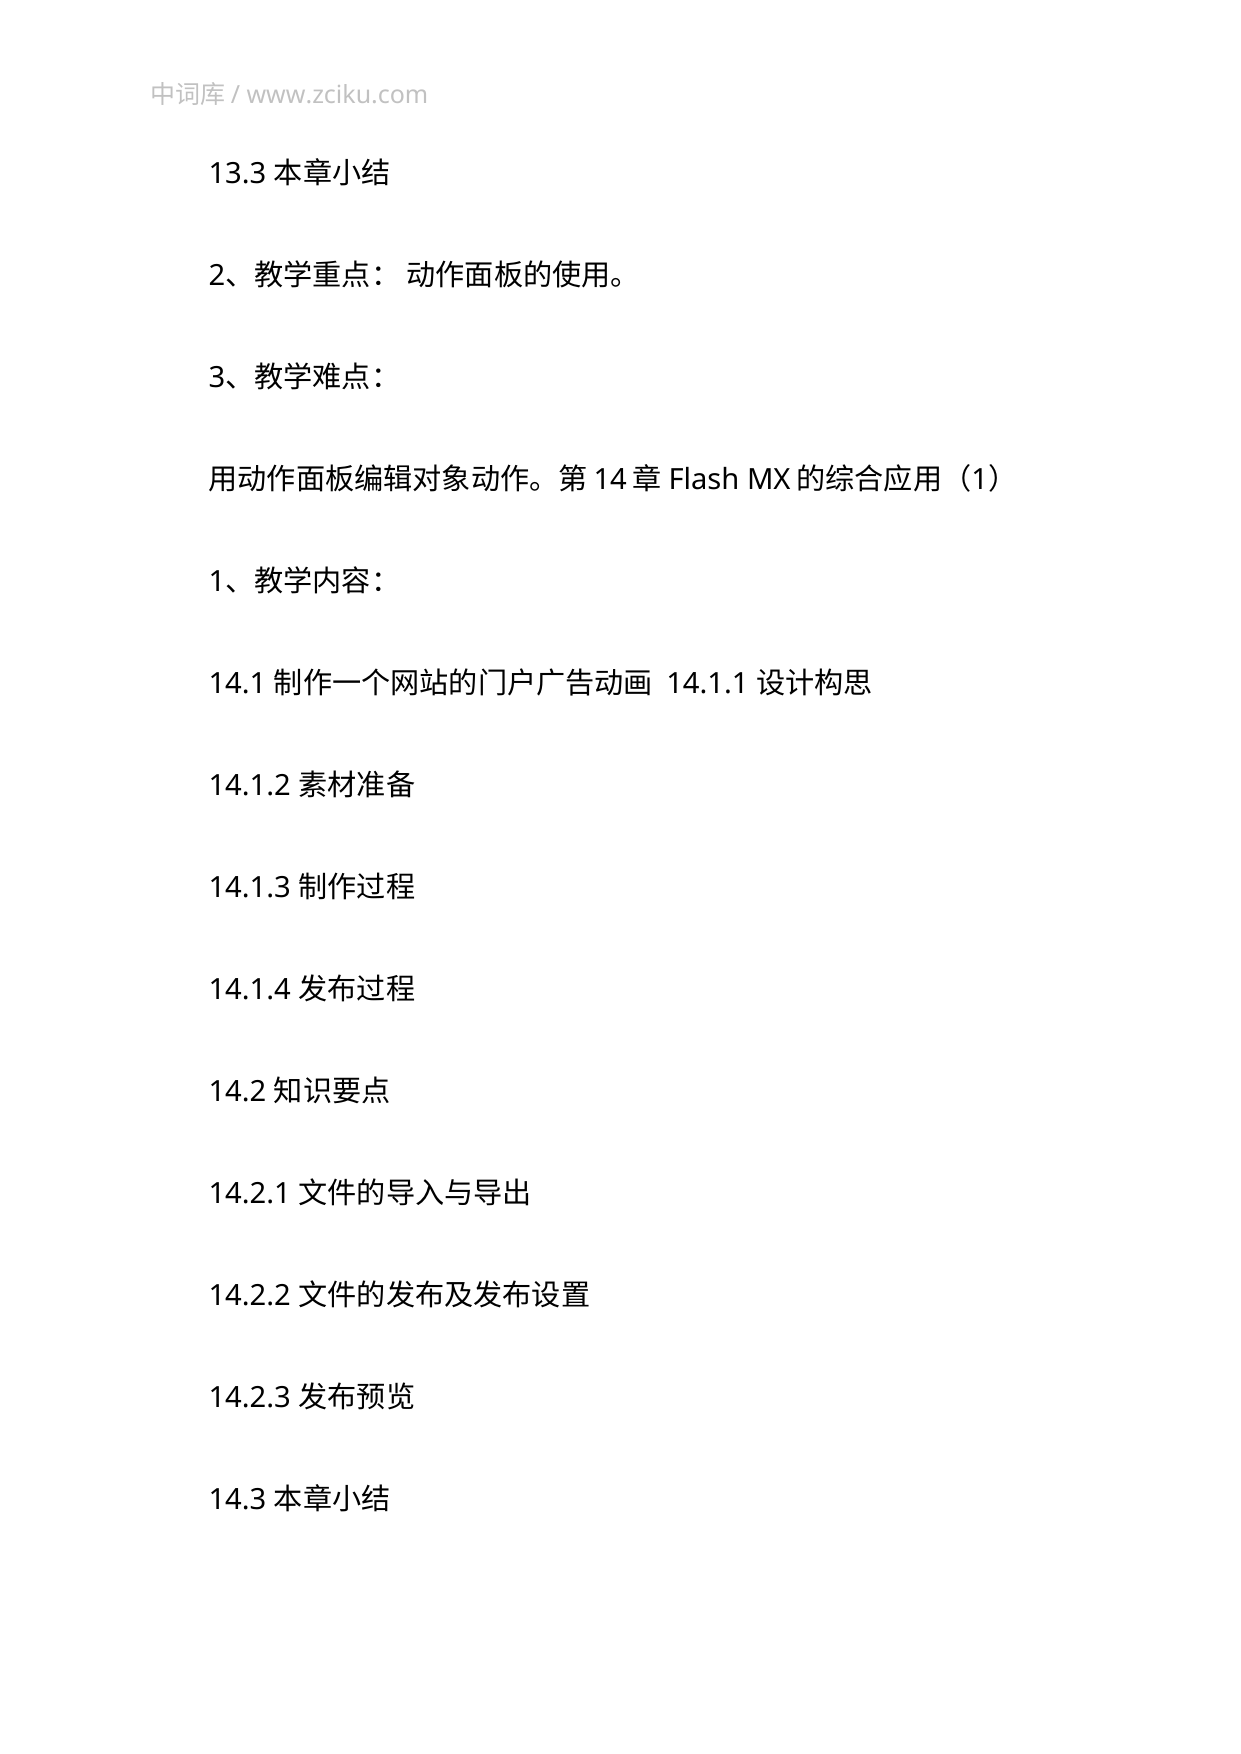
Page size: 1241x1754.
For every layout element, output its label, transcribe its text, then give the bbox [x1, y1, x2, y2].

text 14.2 知识要点 [150, 1068, 1090, 1110]
text 用动作面板编辑对象动作。第14章 Flash MX的综合应用（1） [150, 456, 1090, 498]
text 14.1.3 制作过程 [150, 864, 1090, 906]
text 3、教学难点： [150, 354, 1090, 396]
text 14.2.1 文件的导入与导出 [150, 1170, 1090, 1212]
text 2、教学重点： 动作面板的使用。 [150, 252, 1090, 294]
text 14.2.2 文件的发布及发布设置 [150, 1272, 1090, 1314]
text 14.1.2 素材准备 [150, 762, 1090, 804]
text 14.1 制作一个网站的门户广告动画 14.1.1 设计构思 [150, 660, 1090, 702]
text 14.2.3 发布预览 [150, 1374, 1090, 1416]
text 14.3 本章小结 [150, 1476, 1090, 1518]
text 14.1.4 发布过程 [150, 966, 1090, 1008]
text 1、教学内容： [150, 558, 1090, 600]
text 13.3 本章小结 [150, 150, 1090, 192]
